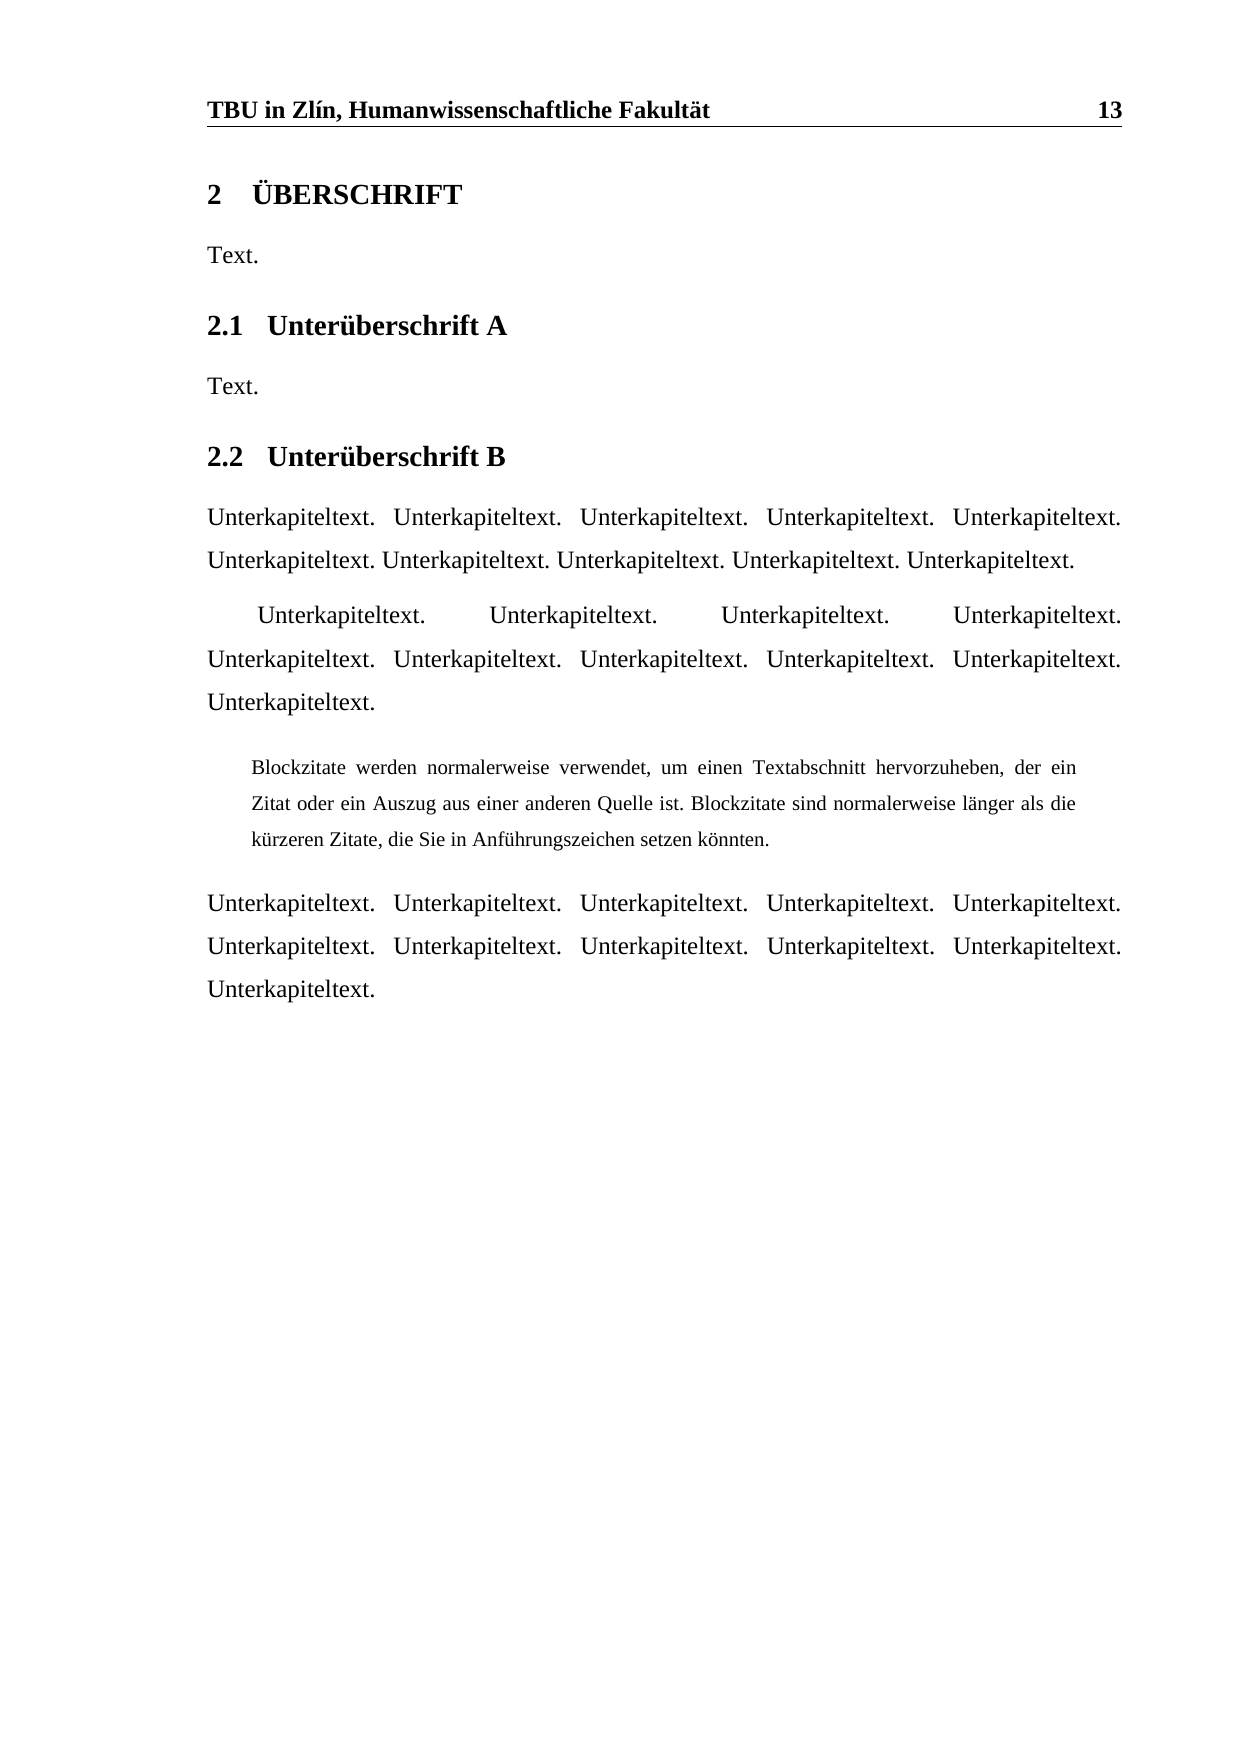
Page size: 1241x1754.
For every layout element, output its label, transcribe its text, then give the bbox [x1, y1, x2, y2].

text Unterüberschrift B [207, 439, 1122, 473]
text Unterkapiteltext. Unterkapiteltext. Unterkapiteltext. Unterkapiteltext. Unterkapiteltext. Unterkapiteltext. Unterkapiteltext. Unterkapiteltext. Unterkapiteltext. Unterkapiteltext. [207, 502, 1122, 574]
text Unterkapiteltext. Unterkapiteltext. Unterkapiteltext. Unterkapiteltext. Unterkapiteltext. Unterkapiteltext. Unterkapiteltext. Unterkapiteltext. Unterkapiteltext. Unterkapiteltext. [207, 601, 1122, 716]
text Text. [207, 240, 1122, 269]
text Unterüberschrift A [207, 308, 1122, 342]
text Blockzitate werden normalerweise verwendet, um einen Textabschnitt hervorzuheben, der ein Zitat oder ein Auszug aus einer anderen Quelle ist. Blockzitate sind normalerweise länger als die kürzeren Zitate, die Sie in Anführungszeichen setzen könnten. [251, 755, 1078, 851]
text Überschrift [207, 177, 1122, 211]
text Text. [207, 371, 1122, 400]
text Unterkapiteltext. Unterkapiteltext. Unterkapiteltext. Unterkapiteltext. Unterkapiteltext. Unterkapiteltext. Unterkapiteltext. Unterkapiteltext. Unterkapiteltext. Unterkapiteltext. Unterkapiteltext. [207, 888, 1122, 1003]
